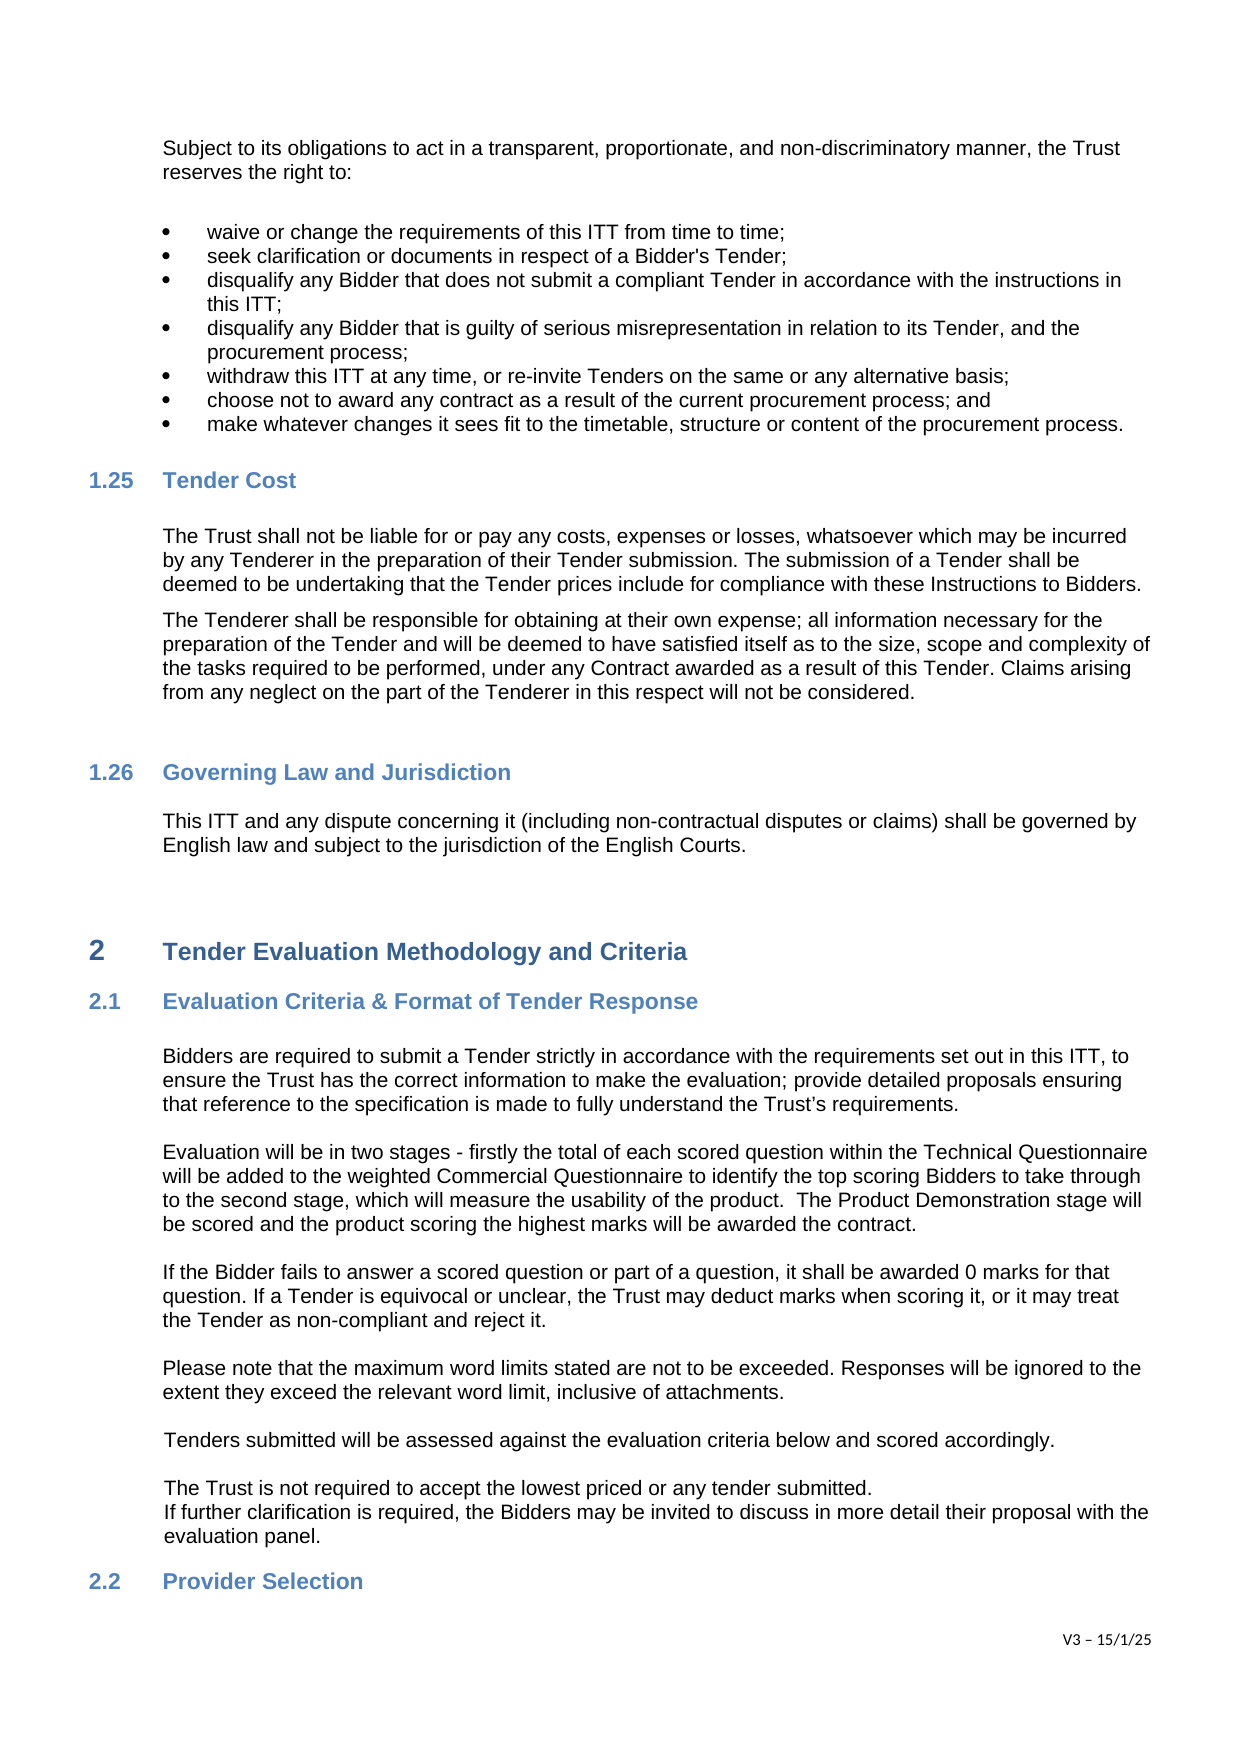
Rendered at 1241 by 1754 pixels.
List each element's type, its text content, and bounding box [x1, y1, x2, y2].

text Subject to its obligations to act in a transparent, proportionate, and non-discriminatory manner, the Trust reserves the right to: [162, 136, 1152, 183]
subtitle Provider Selection [89, 1568, 1152, 1594]
subtitle waive or change the requirements of this ITT from time to time; [162, 220, 1152, 244]
subtitle Governing Law and Jurisdiction [89, 758, 1152, 785]
subtitle choose not to award any contract as a result of the current procurement process; and [162, 388, 1152, 412]
subtitle disqualify any Bidder that is guilty of serious misrepresentation in relation to its Tender, and the procurement process; [162, 316, 1152, 364]
text The Trust is not required to accept the lowest priced or any tender submitted. [164, 1476, 1152, 1499]
subtitle disqualify any Bidder that does not submit a compliant Tender in accordance with the instructions in this ITT; [162, 268, 1152, 316]
text This ITT and any dispute concerning it (including non-contractual disputes or claims) shall be governed by English law and subject to the jurisdiction of the English Courts. [162, 809, 1152, 857]
list Bidders are required to submit a Tender strictly in accordance with the requirements set out in this ITT, to ensure the Trust has the correct information to make the evaluation; provide detailed proposals ensuring that reference to the specification is made to fully understand the Trust’s requirements. [162, 1044, 1152, 1116]
subtitle Evaluation Criteria & Format of Tender Response [89, 988, 1152, 1014]
subtitle withdraw this ITT at any time, or re-invite Tenders on the same or any alternative basis; [162, 364, 1152, 388]
text The Tenderer shall be responsible for obtaining at their own expense; all information necessary for the preparation of the Tender and will be deemed to have satisfied itself as to the size, scope and complexity of the tasks required to be performed, under any Contract awarded as a result of this Tender. Claims arising from any neglect on the part of the Tenderer in this respect will not be considered. [162, 608, 1152, 704]
subtitle Tender Cost [89, 467, 1152, 493]
list Evaluation will be in two stages - firstly the total of each scored question within the Technical Questionnaire will be added to the weighted Commercial Questionnaire to identify the top scoring Bidders to take through to the second stage, which will measure the usability of the product. The Product Demonstration stage will be scored and the product scoring the highest marks will be awarded the contract. [162, 1140, 1152, 1236]
subtitle make whatever changes it sees fit to the timetable, structure or content of the procurement process. [162, 412, 1152, 436]
text If further clarification is required, the Bidders may be invited to discuss in more detail their proposal with the evaluation panel. [164, 1499, 1152, 1547]
list If the Bidder fails to answer a scored question or part of a question, it shall be awarded 0 marks for that question. If a Tender is equivocal or unclear, the Trust may deduct marks when scoring it, or it may treat the Tender as non-compliant and reject it. [162, 1260, 1152, 1332]
text Tenders submitted will be assessed against the evaluation criteria below and scored accordingly. [164, 1428, 1152, 1452]
subtitle seek clarification or documents in respect of a Bidder's Tender; [162, 244, 1152, 268]
text The Trust shall not be liable for or pay any costs, expenses or losses, whatsoever which may be incurred by any Tenderer in the preparation of their Tender submission. The submission of a Tender shall be deemed to be undertaking that the Tender prices include for compliance with these Instructions to Bidders. [162, 524, 1152, 596]
list Please note that the maximum word limits stated are not to be exceeded. Responses will be ignored to the extent they exceed the relevant word limit, inclusive of attachments. [162, 1356, 1152, 1404]
subtitle Tender Evaluation Methodology and Criteria [89, 933, 1152, 967]
